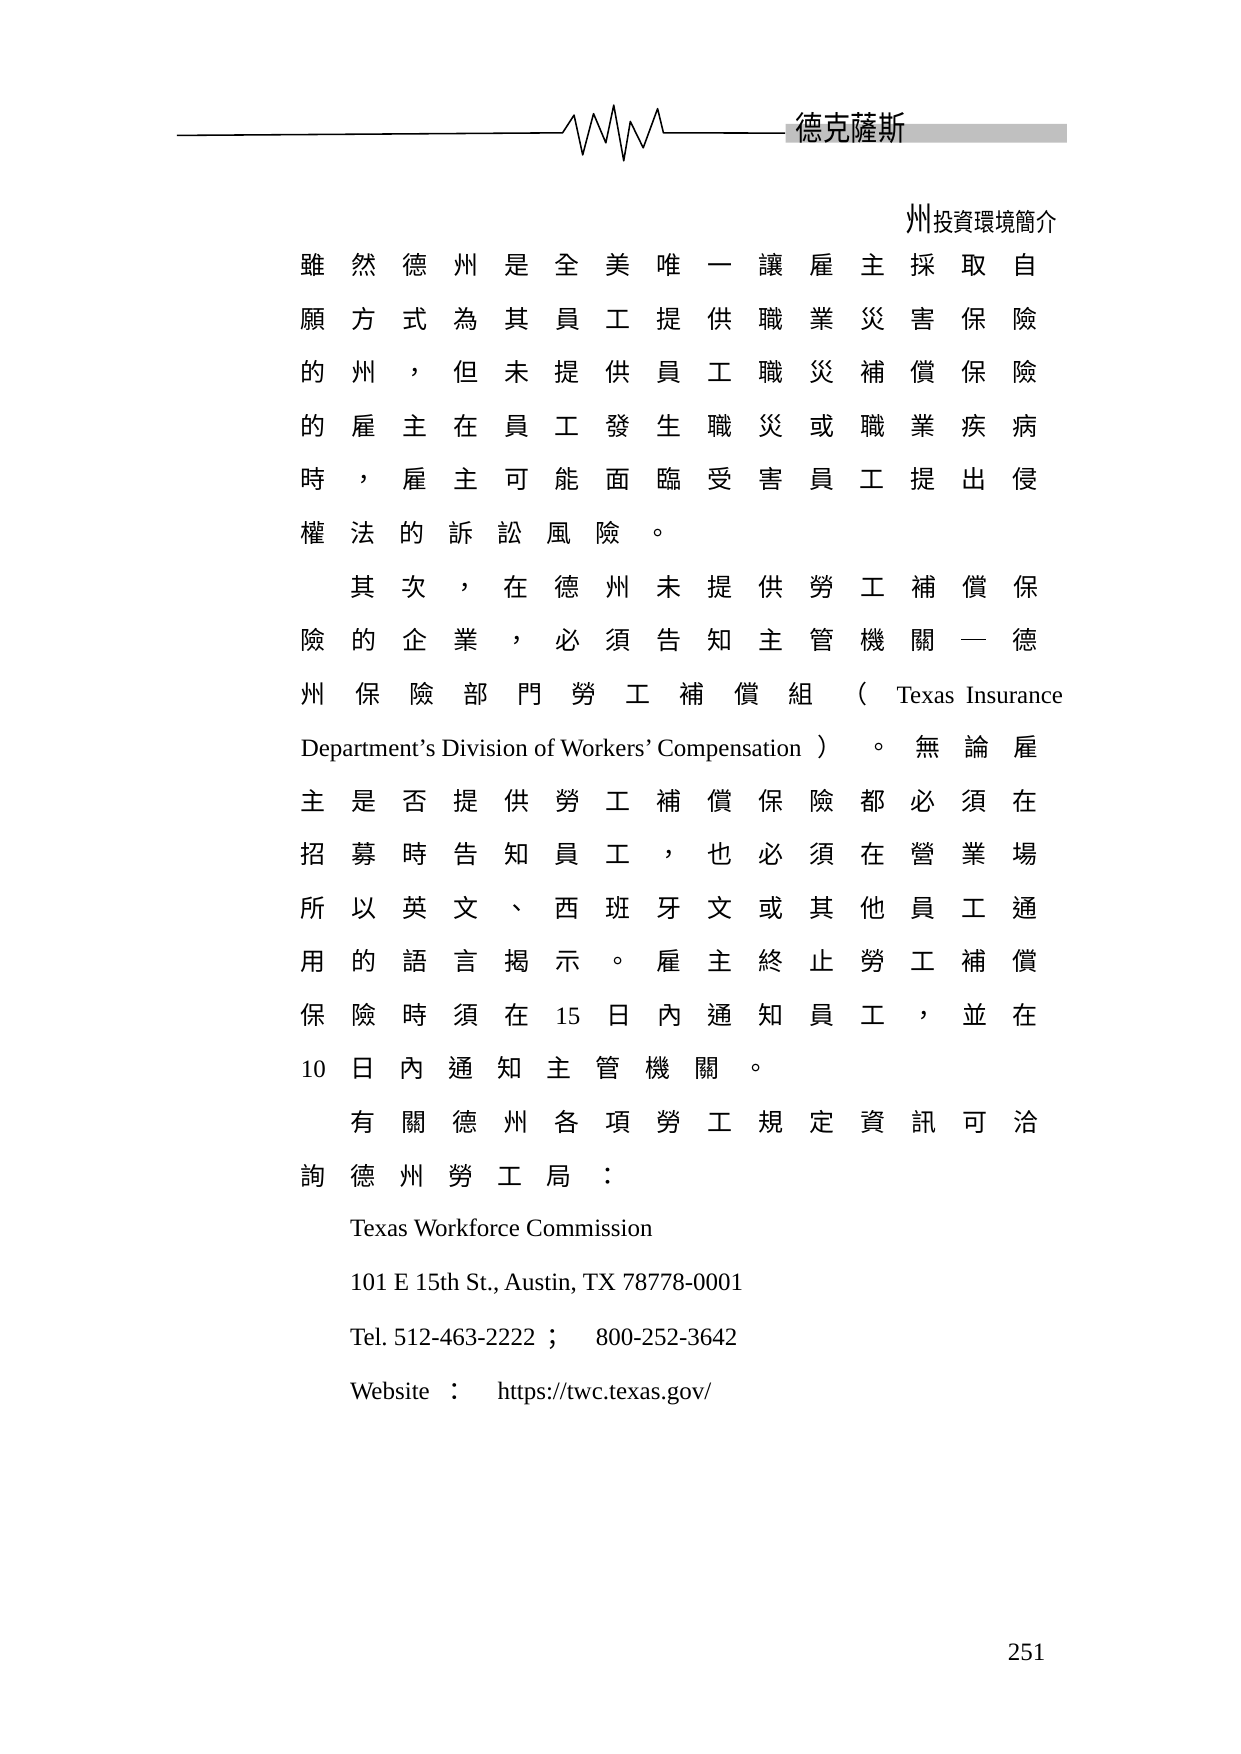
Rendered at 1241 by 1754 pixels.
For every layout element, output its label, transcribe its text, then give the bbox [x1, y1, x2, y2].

text Tel. 512-463-2222 ；800-252-3642 [276, 1308, 1063, 1362]
text Website：https://twc.texas.gov/ [276, 1362, 1063, 1415]
text 有關德州各項勞工規定資訊可洽詢德州勞工局： [276, 1094, 1063, 1201]
text Texas Workforce Commission [276, 1201, 1063, 1254]
text 其次，在德州未提供勞工補償保險的企業，必須告知主管機關─德州保險部門勞工補償組（Texas Insurance Department’s Division of Workers’ Compensation）。無論雇主是否提供勞工補償保險都必須在招募時告知員工，也必須在營業場所以英文、西班牙文或其他員工通用的語言揭示。雇主終止勞工補償保險時須在15日內通知員工，並在10日內通知主管機關。 [276, 558, 1063, 1094]
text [276, 237, 1063, 558]
text 101 E 15th St., Austin, TX 78778-0001 [276, 1254, 1063, 1308]
